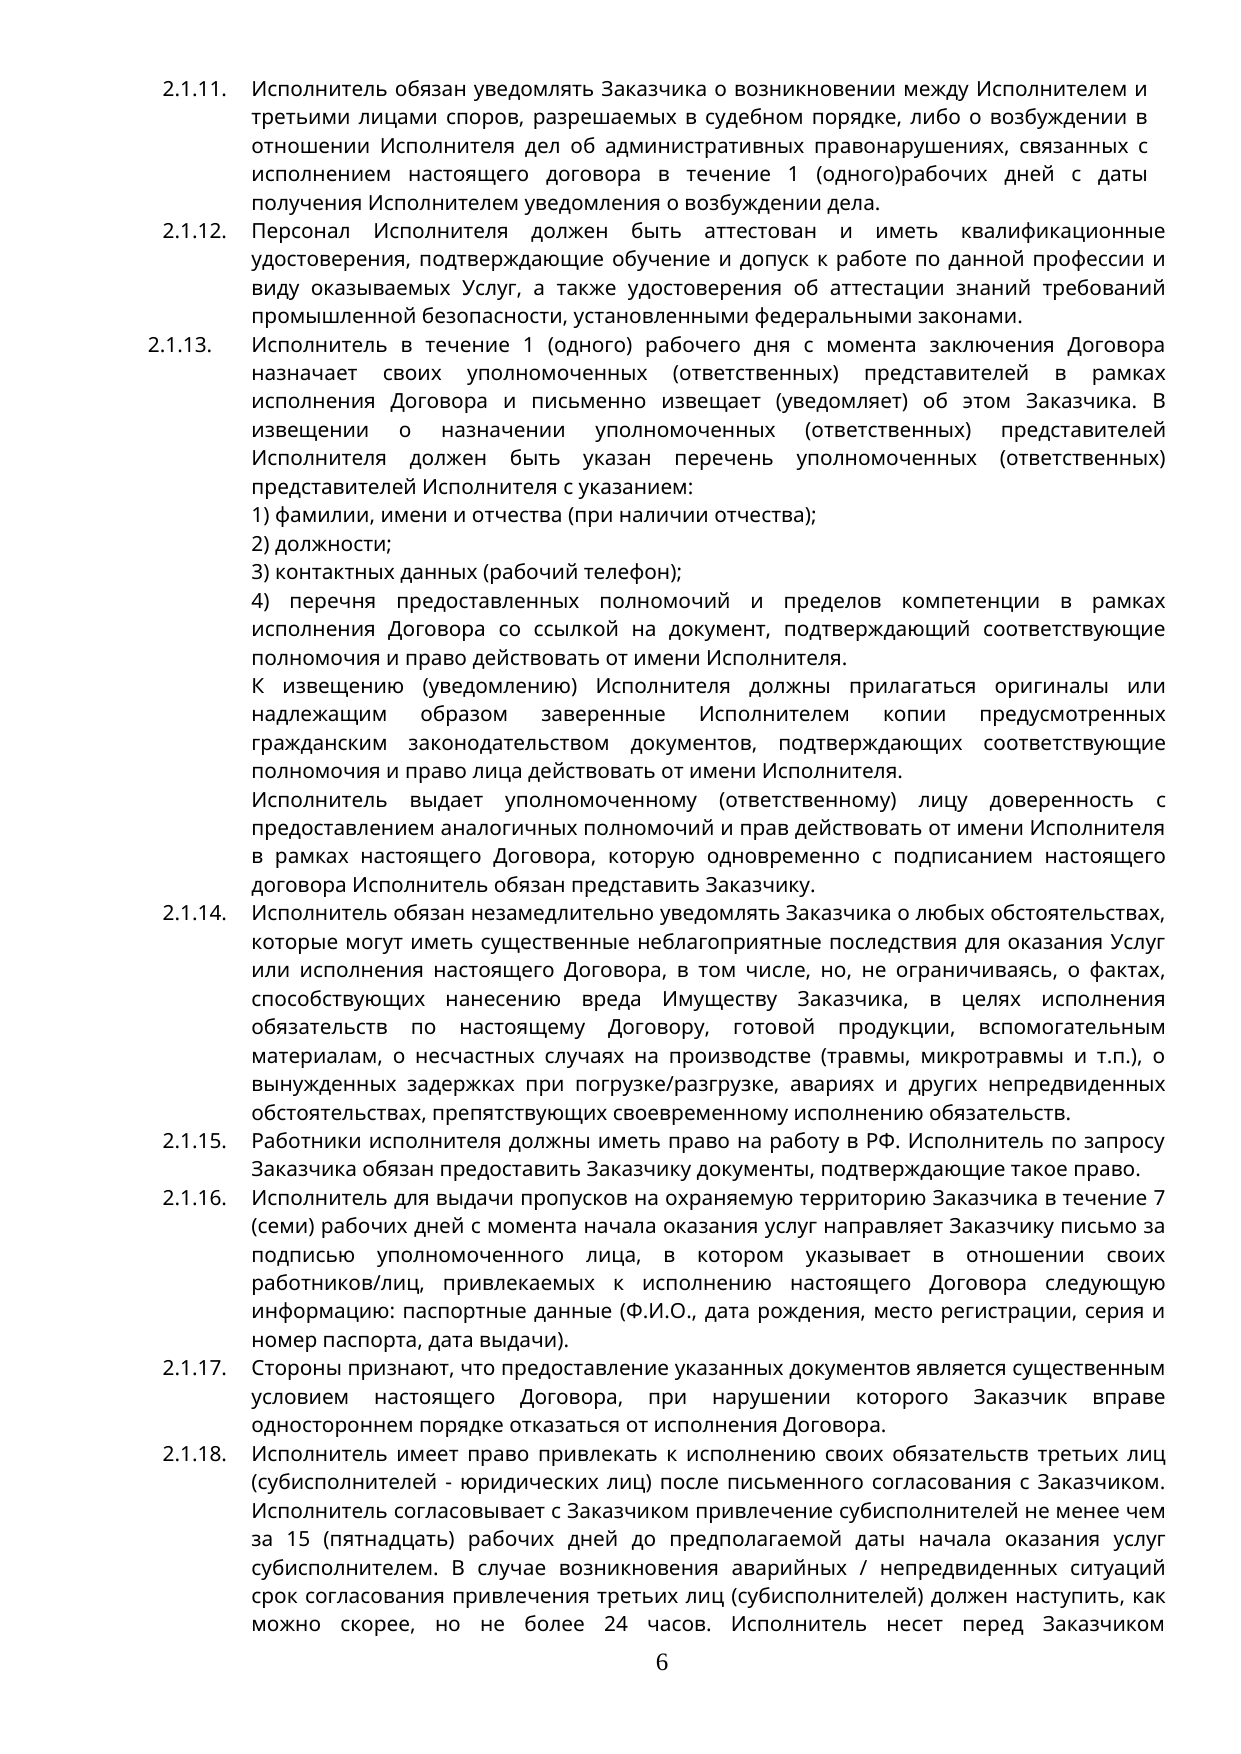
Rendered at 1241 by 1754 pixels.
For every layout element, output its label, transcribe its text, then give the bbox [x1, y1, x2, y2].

list Стороны признают, что предоставление указанных документов является существенным условием настоящего Договора, при нарушении которого Заказчик вправе одностороннем порядке отказаться от исполнения Договора. [162, 1353, 1167, 1439]
list К извещению (уведомлению) Исполнителя должны прилагаться оригиналы или надлежащим образом заверенные Исполнителем копии предусмотренных гражданским законодательством документов, подтверждающих соответствующие полномочия и право лица действовать от имени Исполнителя. [251, 671, 1167, 785]
list Исполнитель обязан незамедлительно уведомлять Заказчика о любых обстоятельствах, которые могут иметь существенные неблагоприятные последствия для оказания Услуг или исполнения настоящего Договора, в том числе, но, не ограничиваясь, о фактах, способствующих нанесению вреда Имуществу Заказчика, в целях исполнения обязательств по настоящему Договору, готовой продукции, вспомогательным материалам, о несчастных случаях на производстве (травмы, микротравмы и т.п.), о вынужденных задержках при погрузке/разгрузке, авариях и других непредвиденных обстоятельствах, препятствующих своевременному исполнению обязательств. [162, 898, 1167, 1126]
list Персонал Исполнителя должен быть аттестован и иметь квалификационные удостоверения, подтверждающие обучение и допуск к работе по данной профессии и виду оказываемых Услуг, а также удостоверения об аттестации знаний требований промышленной безопасности, установленными федеральными законами. [162, 216, 1167, 330]
list Исполнитель в течение 1 (одного) рабочего дня с момента заключения Договора назначает своих уполномоченных (ответственных) представителей в рамках исполнения Договора и письменно извещает (уведомляет) об этом Заказчика. В извещении о назначении уполномоченных (ответственных) представителей Исполнителя должен быть указан перечень уполномоченных (ответственных) представителей Исполнителя с указанием: [148, 330, 1167, 500]
list Работники исполнителя должны иметь право на работу в РФ. Исполнитель по запросу Заказчика обязан предоставить Заказчику документы, подтверждающие такое право. [162, 1126, 1167, 1183]
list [162, 1439, 1167, 1638]
list 2) должности; [251, 529, 1167, 557]
list 3) контактных данных (рабочий телефон); [251, 557, 1167, 586]
list Исполнитель для выдачи пропусков на охраняемую территорию Заказчика в течение 7 (семи) рабочих дней с момента начала оказания услуг направляет Заказчику письмо за подписью уполномоченного лица, в котором указывает в отношении своих работников/лиц, привлекаемых к исполнению настоящего Договора следующую информацию: паспортные данные (Ф.И.О., дата рождения, место регистрации, серия и номер паспорта, дата выдачи). [162, 1183, 1167, 1353]
list 4) перечня предоставленных полномочий и пределов компетенции в рамках исполнения Договора со ссылкой на документ, подтверждающий соответствующие полномочия и право действовать от имени Исполнителя. [251, 586, 1167, 671]
list 1) фамилии, имени и отчества (при наличии отчества); [251, 500, 1167, 529]
list Исполнитель обязан уведомлять Заказчика о возникновении между Исполнителем и третьими лицами споров, разрешаемых в судебном порядке, либо о возбуждении в отношении Исполнителя дел об административных правонарушениях, связанных с исполнением настоящего договора в течение 1 (одного)рабочих дней с даты получения Исполнителем уведомления о возбуждении дела. [162, 74, 1149, 216]
list Исполнитель выдает уполномоченному (ответственному) лицу доверенность с предоставлением аналогичных полномочий и прав действовать от имени Исполнителя в рамках настоящего Договора, которую одновременно с подписанием настоящего договора Исполнитель обязан представить Заказчику. [251, 785, 1167, 898]
